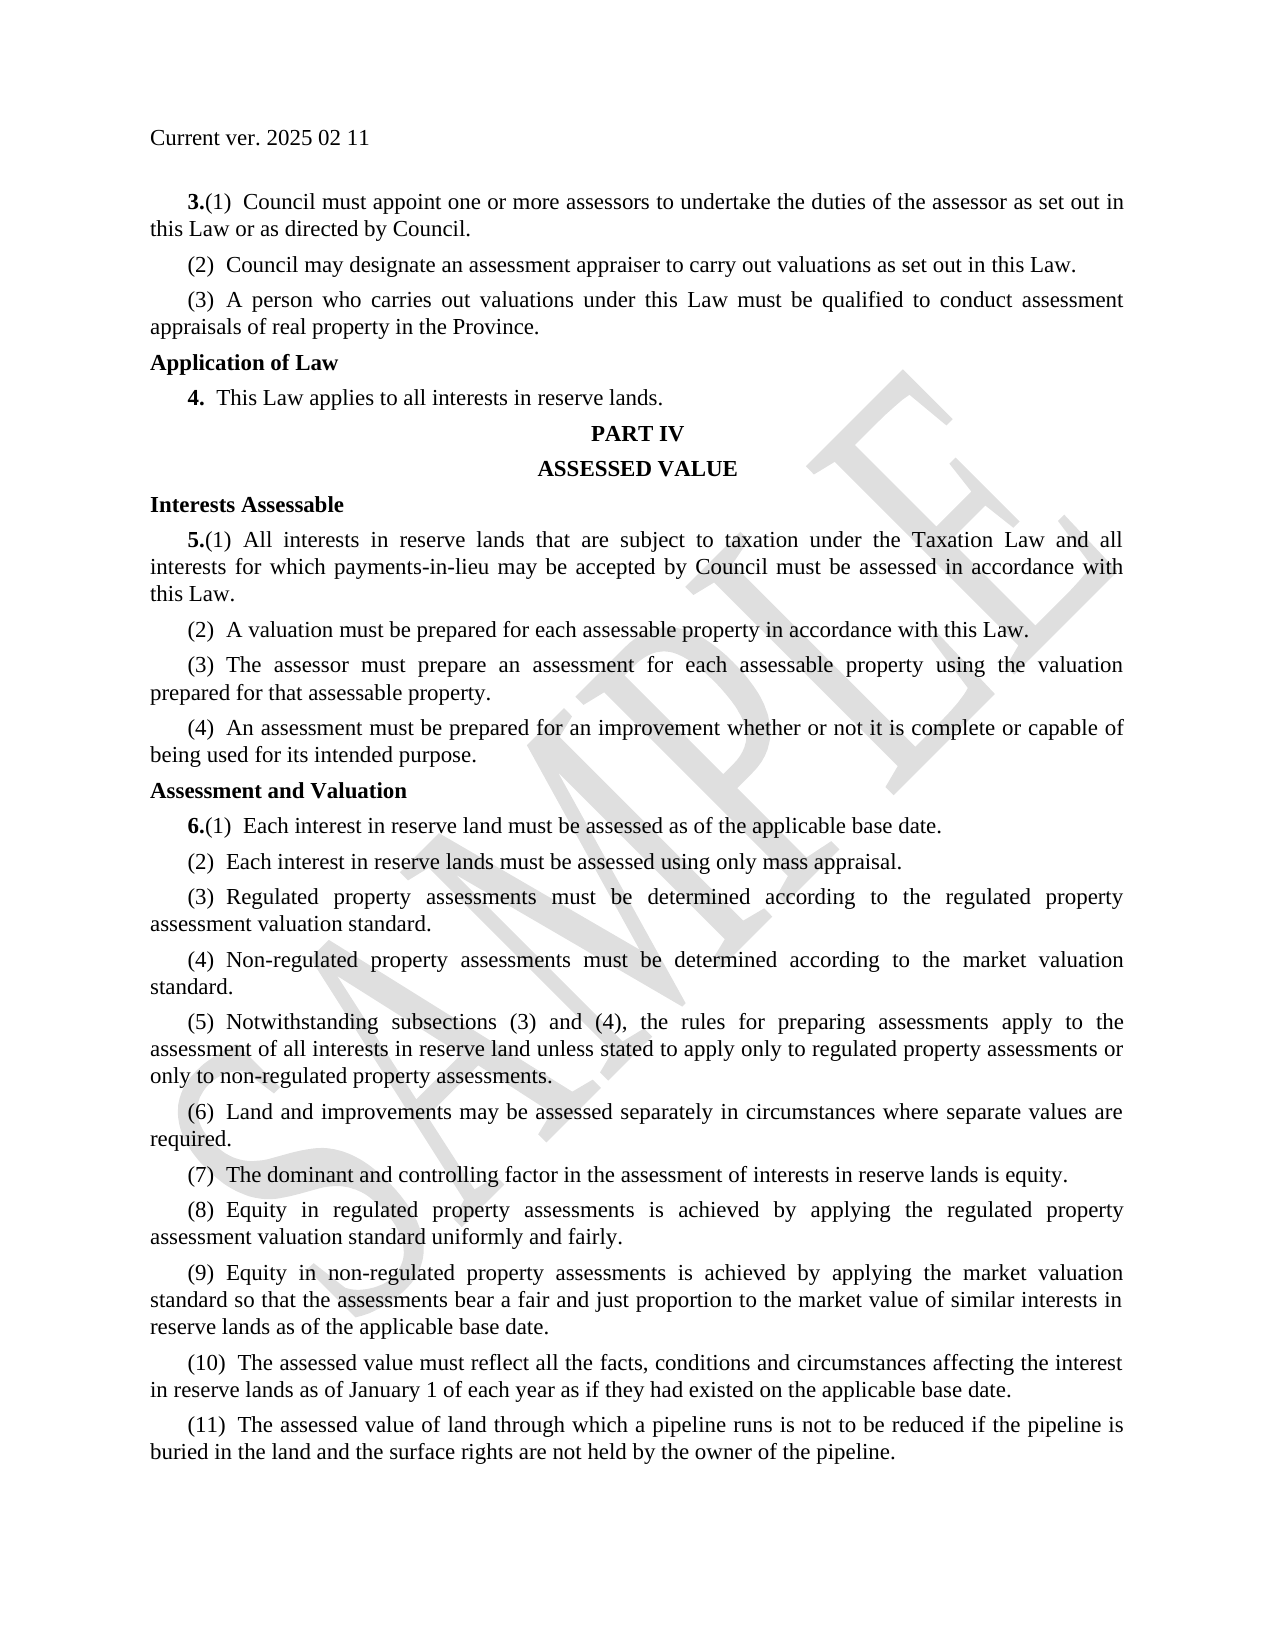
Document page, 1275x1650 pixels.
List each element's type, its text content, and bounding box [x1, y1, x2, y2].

text (11) The assessed value of land through which a pipeline runs is not to be reduced if the pipeline is buried in the land and the surface rights are not held by the owner of the pipeline. [150, 1410, 1125, 1464]
text (7) The dominant and controlling factor in the assessment of interests in reserve lands is equity. [150, 1160, 1125, 1187]
text 5.(1) All interests in reserve lands that are subject to taxation under the Taxation Law and all interests for which payments-in-lieu may be accepted by Council must be assessed in accordance with this Law. [150, 526, 1125, 607]
text (4) An assessment must be prepared for an improvement whether or not it is complete or capable of being used for its intended purpose. [150, 713, 1125, 768]
text (4) Non-regulated property assessments must be determined according to the market valuation standard. [150, 945, 1125, 999]
text (2) Council may designate an assessment appraiser to carry out valuations as set out in this Law. [150, 250, 1125, 277]
text (2) Each interest in reserve lands must be assessed using only mass appraisal. [150, 847, 1125, 874]
text 6.(1) Each interest in reserve land must be assessed as of the applicable base date. [150, 811, 1125, 838]
text (3) Regulated property assessments must be determined according to the regulated property assessment valuation standard. [150, 882, 1125, 937]
text (8) Equity in regulated property assessments is achieved by applying the regulated property assessment valuation standard uniformly and fairly. [150, 1196, 1125, 1250]
text (9) Equity in non-regulated property assessments is achieved by applying the market valuation standard so that the assessments bear a fair and just proportion to the market value of similar interests in reserve lands as of the applicable base date. [150, 1258, 1125, 1339]
text 3.(1) Council must appoint one or more assessors to undertake the duties of the assessor as set out in this Law or as directed by Council. [150, 187, 1125, 242]
text (3) The assessor must prepare an assessment for each assessable property using the valuation prepared for that assessable property. [150, 651, 1125, 705]
text Assessment and Valuation [150, 776, 1125, 803]
text (6) Land and improvements may be assessed separately in circumstances where separate values are required. [150, 1097, 1125, 1152]
text Application of Law [150, 348, 1125, 375]
text (2) A valuation must be prepared for each assessable property in accordance with this Law. [150, 615, 1125, 642]
text 4. This Law applies to all interests in reserve lands. [150, 384, 1125, 411]
text PART IV [150, 419, 1125, 446]
text ASSESSED VALUE [150, 455, 1125, 482]
text Interests Assessable [150, 490, 1125, 517]
text (3) A person who carries out valuations under this Law must be qualified to conduct assessment appraisals of real property in the Province. [150, 286, 1125, 340]
text (5) Notwithstanding subsections (3) and (4), the rules for preparing assessments apply to the assessment of all interests in reserve land unless stated to apply only to regulated property assessments or only to non-regulated property assessments. [150, 1008, 1125, 1089]
text (10) The assessed value must reflect all the facts, conditions and circumstances affecting the interest in reserve lands as of January 1 of each year as if they had existed on the applicable base date. [150, 1348, 1125, 1402]
